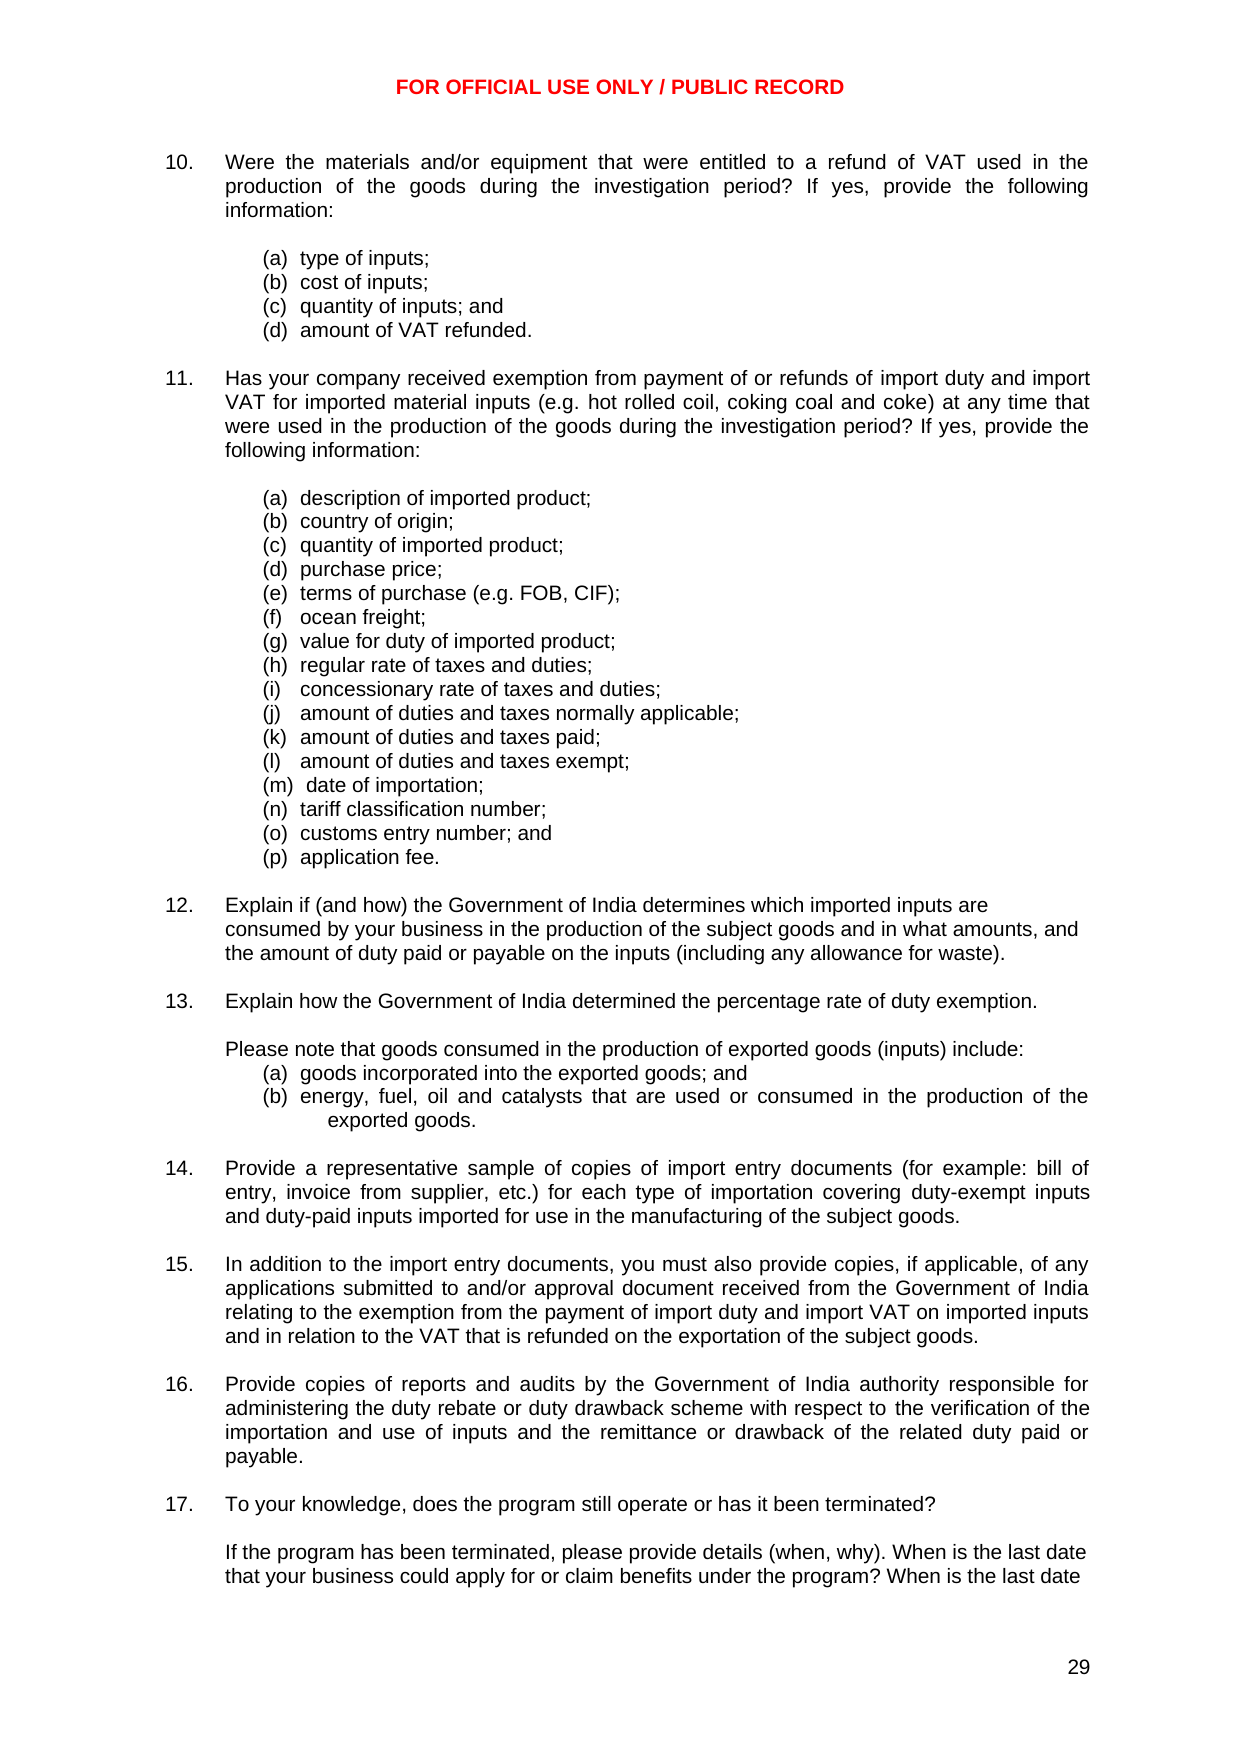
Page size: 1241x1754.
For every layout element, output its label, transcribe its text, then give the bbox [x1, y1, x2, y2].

list application fee. [262, 845, 1090, 869]
list Explain how the Government of India determined the percentage rate of duty exemption. Please note that goods consumed in the production of exported goods (inputs) include: [165, 988, 1090, 1060]
list energy, fuel, oil and catalysts that are used or consumed in the production of the exported goods. [262, 1084, 1090, 1132]
list Has your company received exemption from payment of or refunds of import duty and import VAT for imported material inputs (e.g. hot rolled coil, coking coal and coke) at any time that were used in the production of the goods during the investigation period? If yes, provide the following information: [165, 366, 1090, 461]
list country of origin; [262, 509, 1090, 533]
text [225, 1539, 1090, 1587]
list purchase price; [262, 557, 1090, 581]
list amount of duties and taxes exempt; [262, 749, 1090, 773]
list type of inputs; [262, 246, 1090, 270]
list customs entry number; and [262, 821, 1090, 845]
list cost of inputs; [262, 270, 1090, 294]
list To your knowledge, does the program still operate or has it been terminated? [165, 1492, 1090, 1516]
list regular rate of taxes and duties; [262, 653, 1090, 677]
list terms of purchase (e.g. FOB, CIF); [262, 581, 1090, 605]
list amount of VAT refunded. [262, 318, 1090, 342]
list Explain if (and how) the Government of India determines which imported inputs are consumed by your business in the production of the subject goods and in what amounts, and the amount of duty paid or payable on the inputs (including any allowance for waste). [165, 893, 1090, 964]
list goods incorporated into the exported goods; and [262, 1060, 1090, 1084]
list ocean freight; [262, 605, 1090, 629]
list Were the materials and/or equipment that were entitled to a refund of VAT used in the production of the goods during the investigation period? If yes, provide the following information: [165, 150, 1090, 222]
list tariff classification number; [262, 797, 1090, 821]
list description of imported product; [262, 485, 1090, 509]
list In addition to the import entry documents, you must also provide copies, if applicable, of any applications submitted to and/or approval document received from the Government of India relating to the exemption from the payment of import duty and import VAT on imported inputs and in relation to the VAT that is refunded on the exportation of the subject goods. [165, 1252, 1090, 1348]
list amount of duties and taxes normally applicable; [262, 701, 1090, 725]
list quantity of inputs; and [262, 294, 1090, 318]
list date of importation; [262, 773, 1090, 797]
list Provide copies of reports and audits by the Government of India authority responsible for administering the duty rebate or duty drawback scheme with respect to the verification of the importation and use of inputs and the remittance or drawback of the related duty paid or payable. [165, 1372, 1090, 1468]
list quantity of imported product; [262, 533, 1090, 557]
list Provide a representative sample of copies of import entry documents (for example: bill of entry, invoice from supplier, etc.) for each type of importation covering duty-exempt inputs and duty-paid inputs imported for use in the manufacturing of the subject goods. [165, 1156, 1090, 1228]
list concessionary rate of taxes and duties; [262, 677, 1090, 701]
list value for duty of imported product; [262, 629, 1090, 653]
list amount of duties and taxes paid; [262, 725, 1090, 749]
